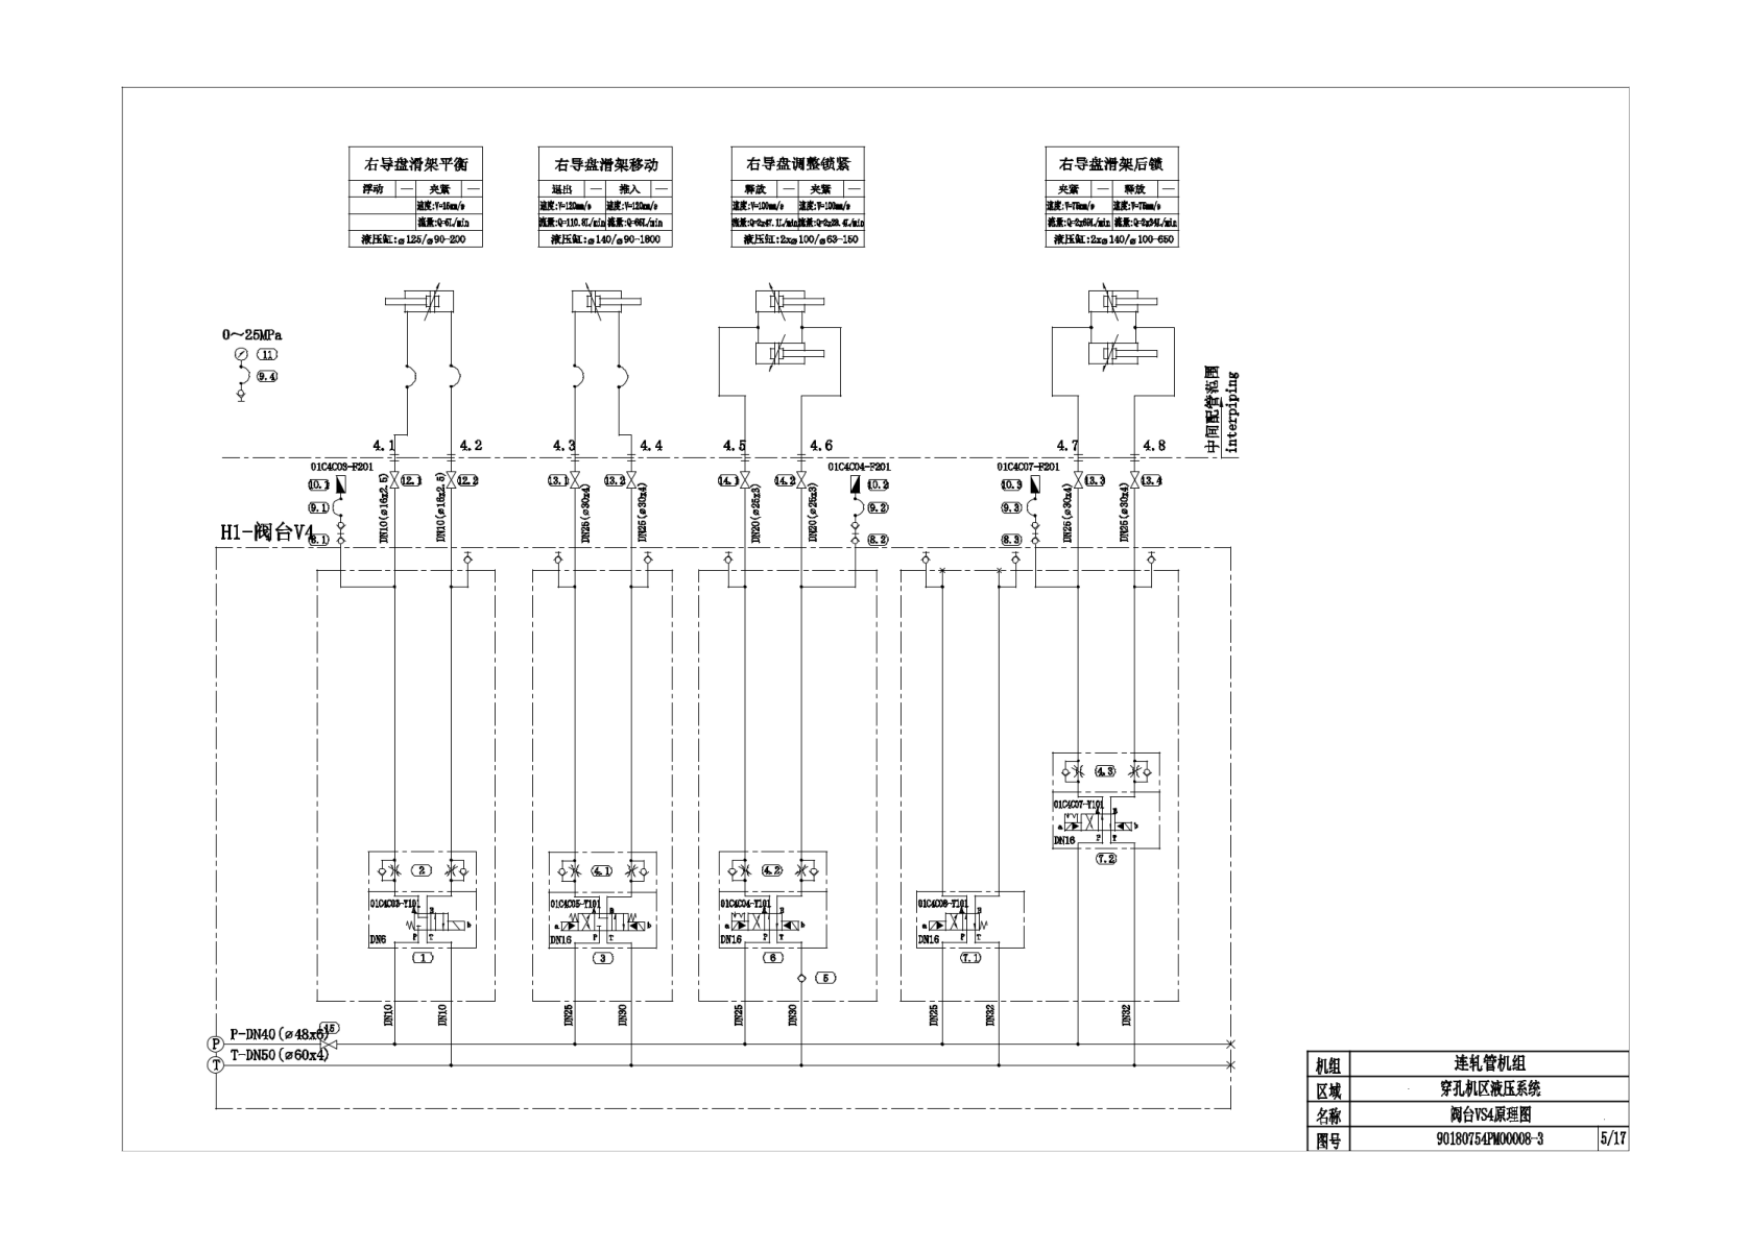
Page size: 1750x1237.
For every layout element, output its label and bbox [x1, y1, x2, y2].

picture [121, 86, 1630, 1152]
